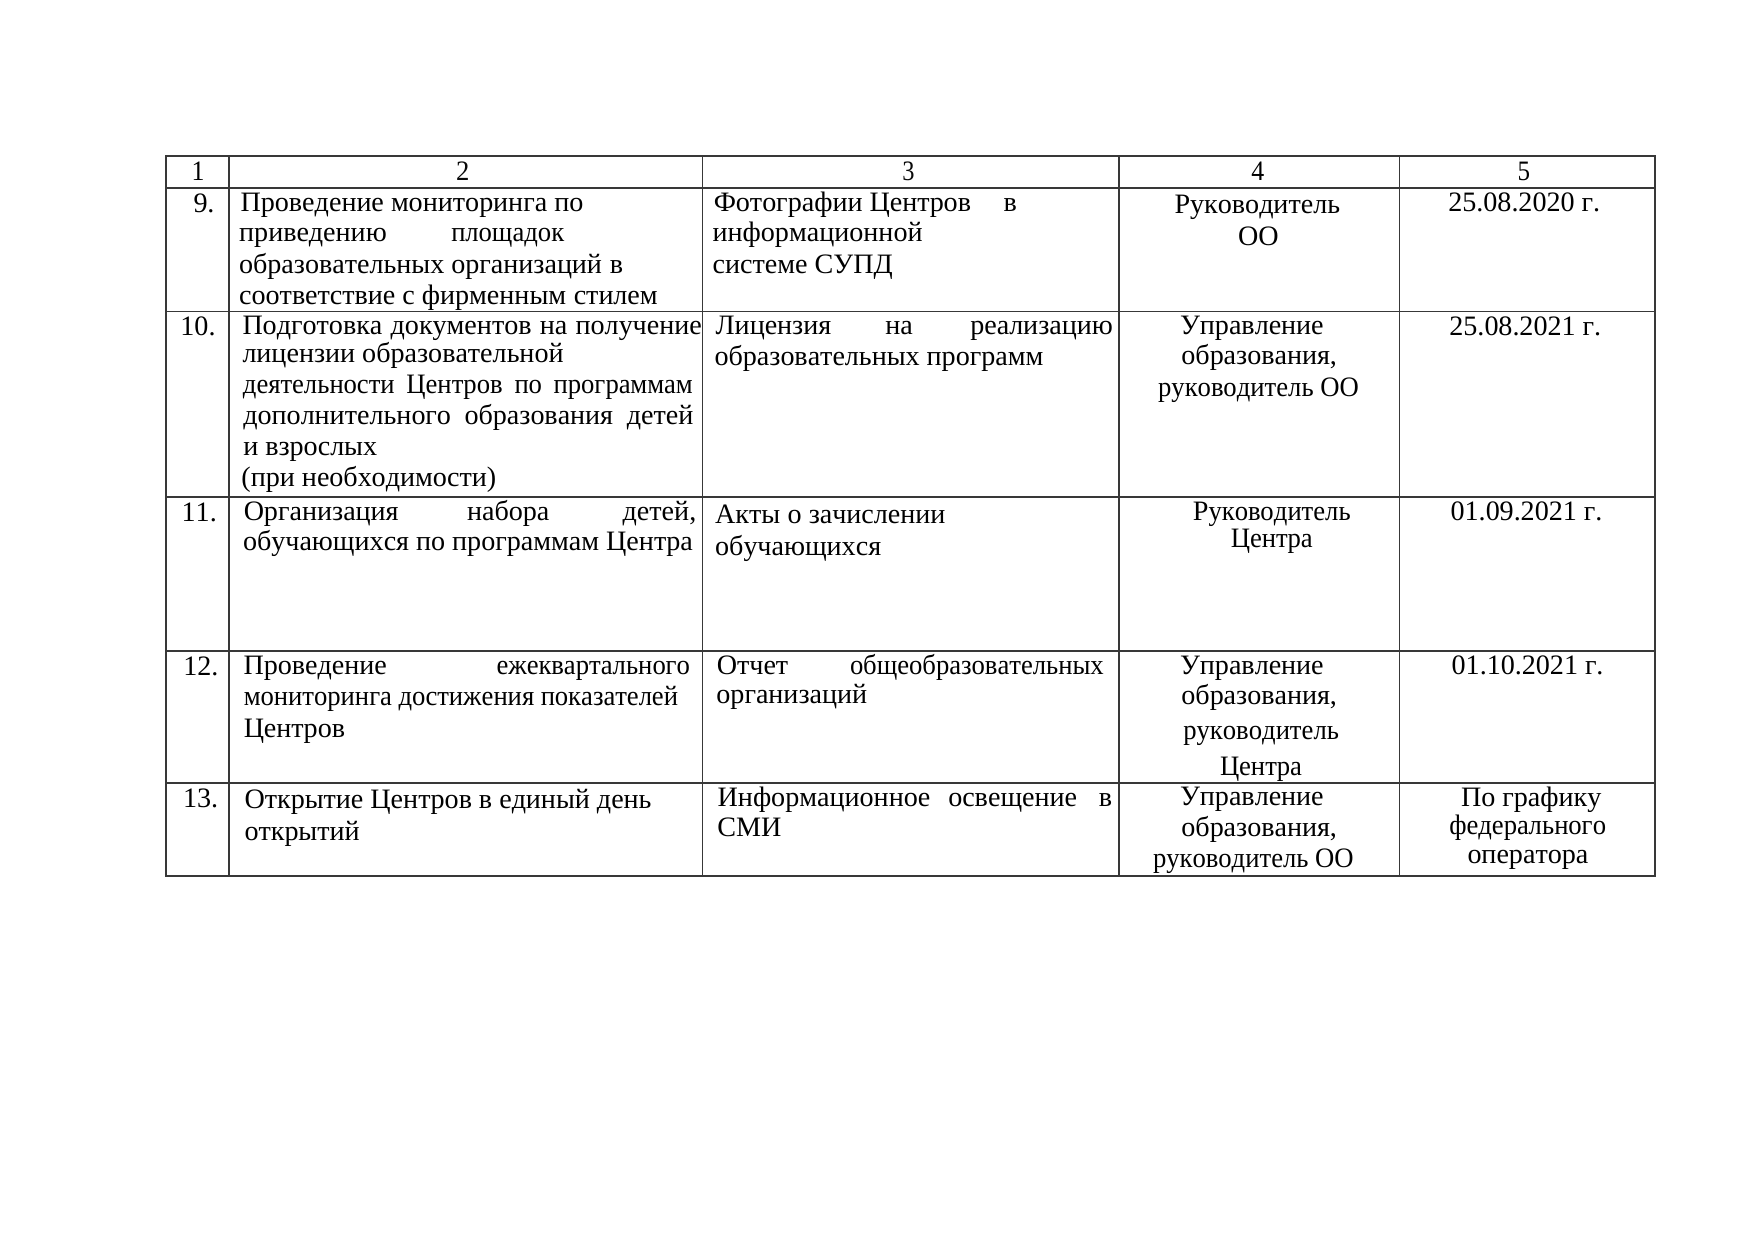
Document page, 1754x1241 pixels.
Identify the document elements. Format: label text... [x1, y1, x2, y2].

table_cell Подготовка документов на получение лицензии образовательной деятельности Центров по программам дополнительного образования детей и взрослых (при необходимости) [230, 312, 702, 496]
table_cell Управление образования, руководитель Центра [1120, 652, 1399, 782]
table_cell Организация набора детей, обучающихся по программам Центра [230, 498, 702, 650]
table_cell Управление образования, руководитель ОО [1120, 784, 1399, 875]
table_cell Руководитель Центра [1120, 498, 1399, 650]
table_cell Управление образования, руководитель ОО [1120, 312, 1399, 496]
table_cell 12. [167, 652, 228, 782]
table_header 2 [230, 157, 702, 187]
table_cell Фотографии Центров в информационной системе СУПД [703, 189, 1003, 311]
table_cell Акты о зачислении обучающихся [703, 498, 1118, 650]
table_cell Открытие Центров в единый день открытий [230, 784, 702, 875]
table_cell 10. [167, 312, 228, 496]
table_cell 01.09.2021 г. [1400, 498, 1654, 650]
table_cell 25.08.2021 г. [1400, 312, 1654, 496]
table_cell в [1003, 189, 1118, 311]
table_cell Руководитель ОО [1120, 189, 1399, 311]
table_header 1 [167, 157, 228, 187]
table_header 3 [703, 157, 1118, 187]
table_cell Проведение мониторинга по приведению площадок образовательных организаций в соответствие с фирменным стилем [230, 189, 702, 311]
table_cell Лицензия на реализацию образовательных программ [703, 312, 1118, 496]
table_cell 25.08.2020 г. [1400, 189, 1654, 311]
table_cell Информационное освещение в СМИ [703, 784, 1118, 875]
table_cell 9. [167, 189, 228, 311]
table_header 4 [1120, 157, 1399, 187]
table_cell Проведение ежеквартального мониторинга достижения показателей Центров [230, 652, 702, 782]
table_cell 01.10.2021 г. [1400, 652, 1654, 782]
table_header 5 [1400, 157, 1654, 187]
table_cell По графику федерального оператора [1400, 784, 1654, 875]
table_cell 13. [167, 784, 228, 875]
table_cell 11. [167, 498, 228, 650]
table_cell Отчет общеобразовательных организаций [703, 652, 1118, 782]
